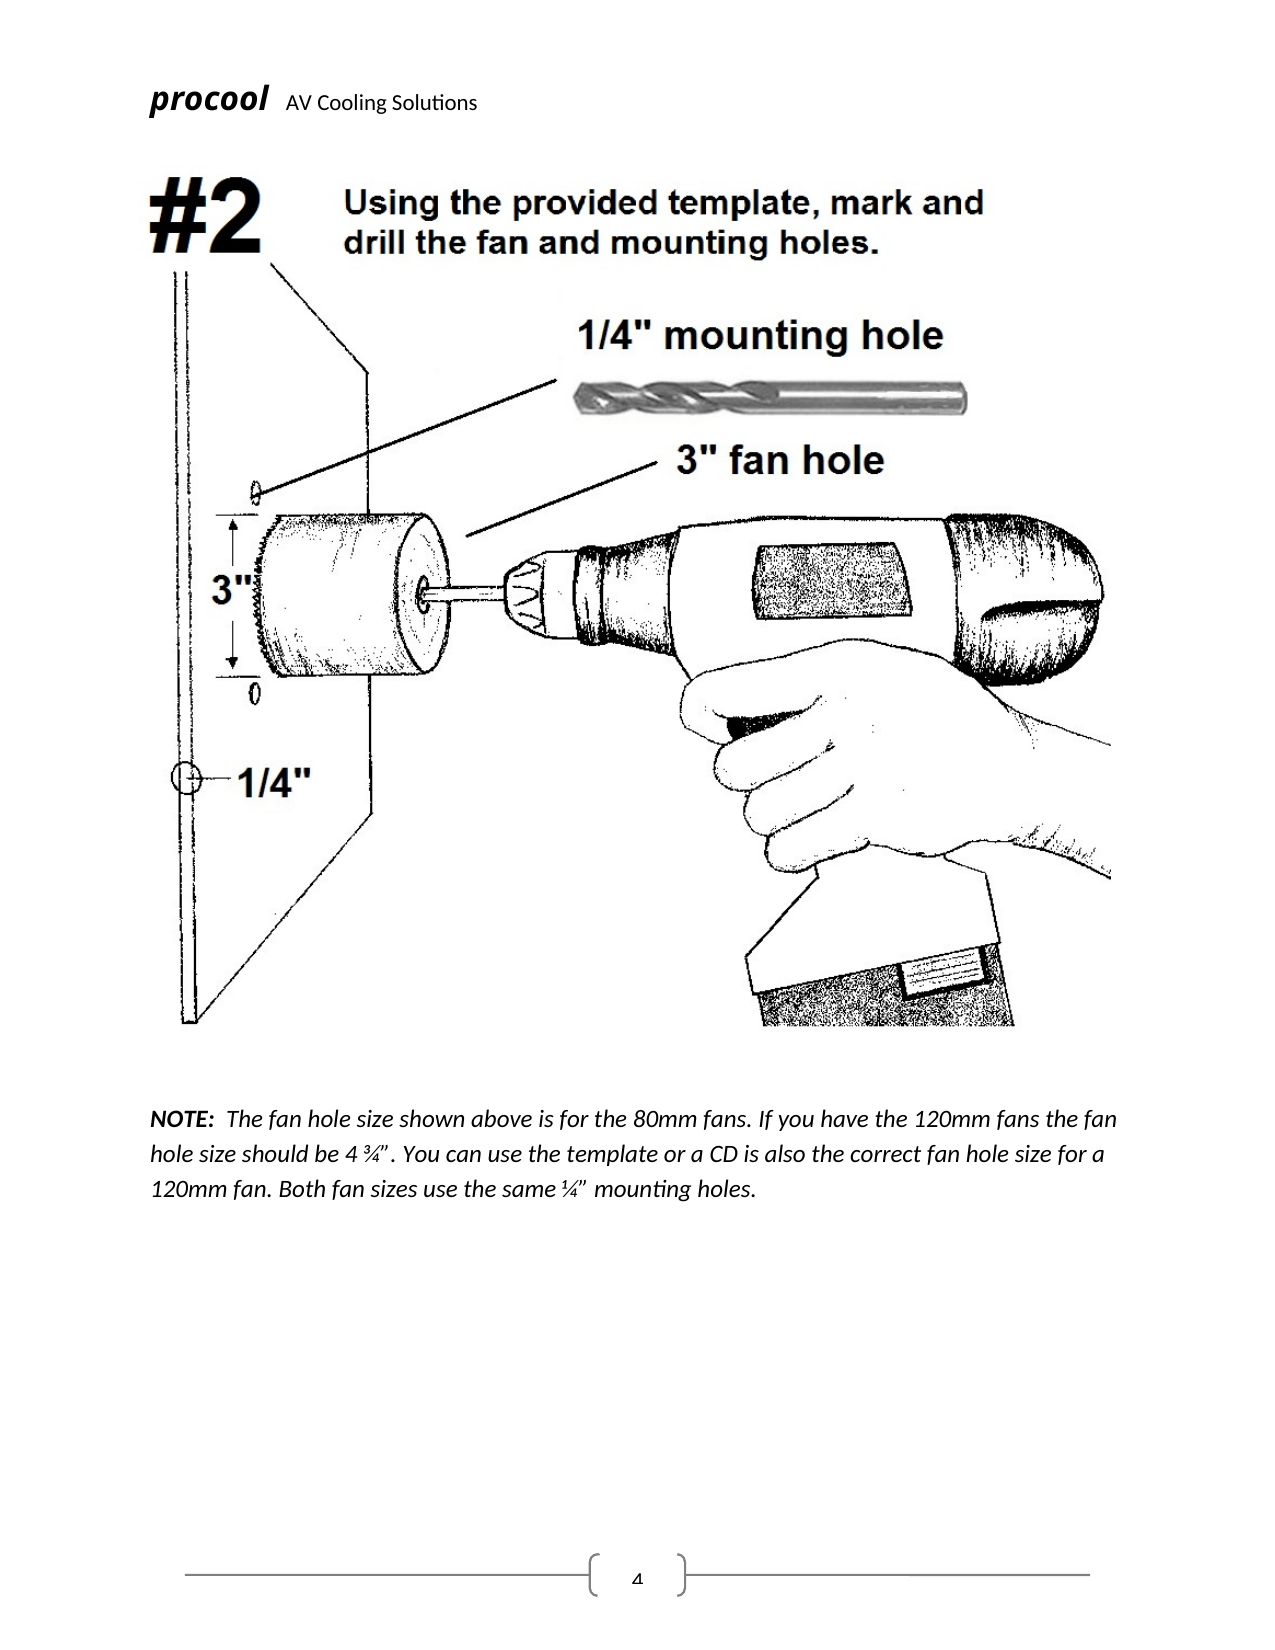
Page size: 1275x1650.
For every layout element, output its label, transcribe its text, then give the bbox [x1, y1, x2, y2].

picture [137, 164, 1111, 1030]
